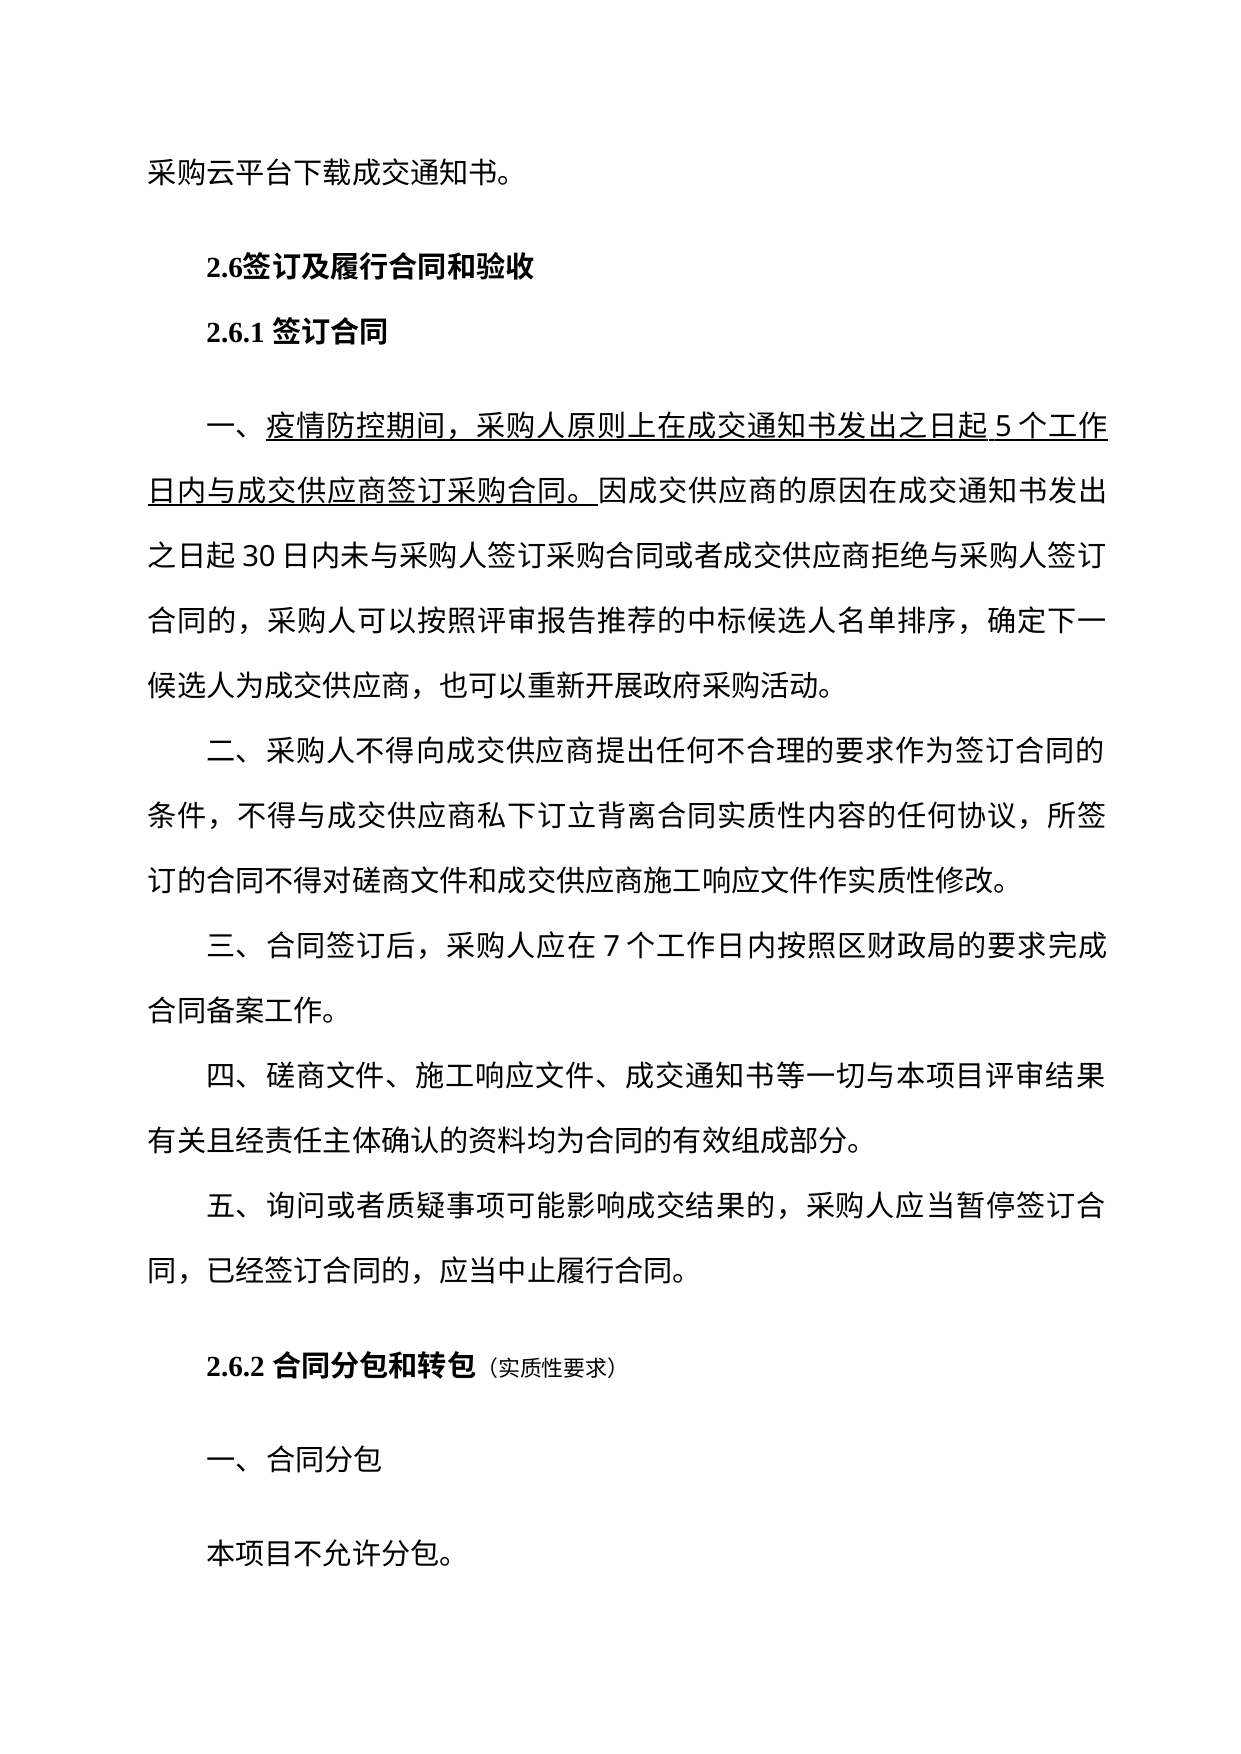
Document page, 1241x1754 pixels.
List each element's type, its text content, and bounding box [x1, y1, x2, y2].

subtitle 合同分包和转包（实质性要求） [148, 1331, 1107, 1396]
list 磋商文件、施工响应文件、成交通知书等一切与本项目评审结果有关且经责任主体确认的资料均为合同的有效组成部分。 [148, 1042, 1107, 1172]
list 采购人不得向成交供应商提出任何不合理的要求作为签订合同的条件，不得与成交供应商私下订立背离合同实质性内容的任何协议，所签订的合同不得对磋商文件和成交供应商施工响应文件作实质性修改。 [148, 717, 1107, 912]
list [148, 138, 1107, 203]
subtitle 签订及履行合同和验收 [148, 232, 1107, 297]
list 询问或者质疑事项可能影响成交结果的，采购人应当暂停签订合同，已经签订合同的，应当中止履行合同。 [148, 1172, 1107, 1302]
subtitle 签订合同 [148, 297, 1107, 362]
text 本项目不允许分包。 [148, 1519, 1107, 1584]
list 合同分包 [148, 1425, 1107, 1490]
list 疫情防控期间，采购人原则上在成交通知书发出之日起5个工作日内与成交供应商签订采购合同。因成交供应商的原因在成交通知书发出之日起30日内未与采购人签订采购合同或者成交供应商拒绝与采购人签订合同的，采购人可以按照评审报告推荐的中标候选人名单排序，确定下一候选人为成交供应商，也可以重新开展政府采购活动。 [148, 392, 1107, 717]
list 合同签订后，采购人应在7个工作日内按照区财政局的要求完成合同备案工作。 [148, 912, 1107, 1042]
